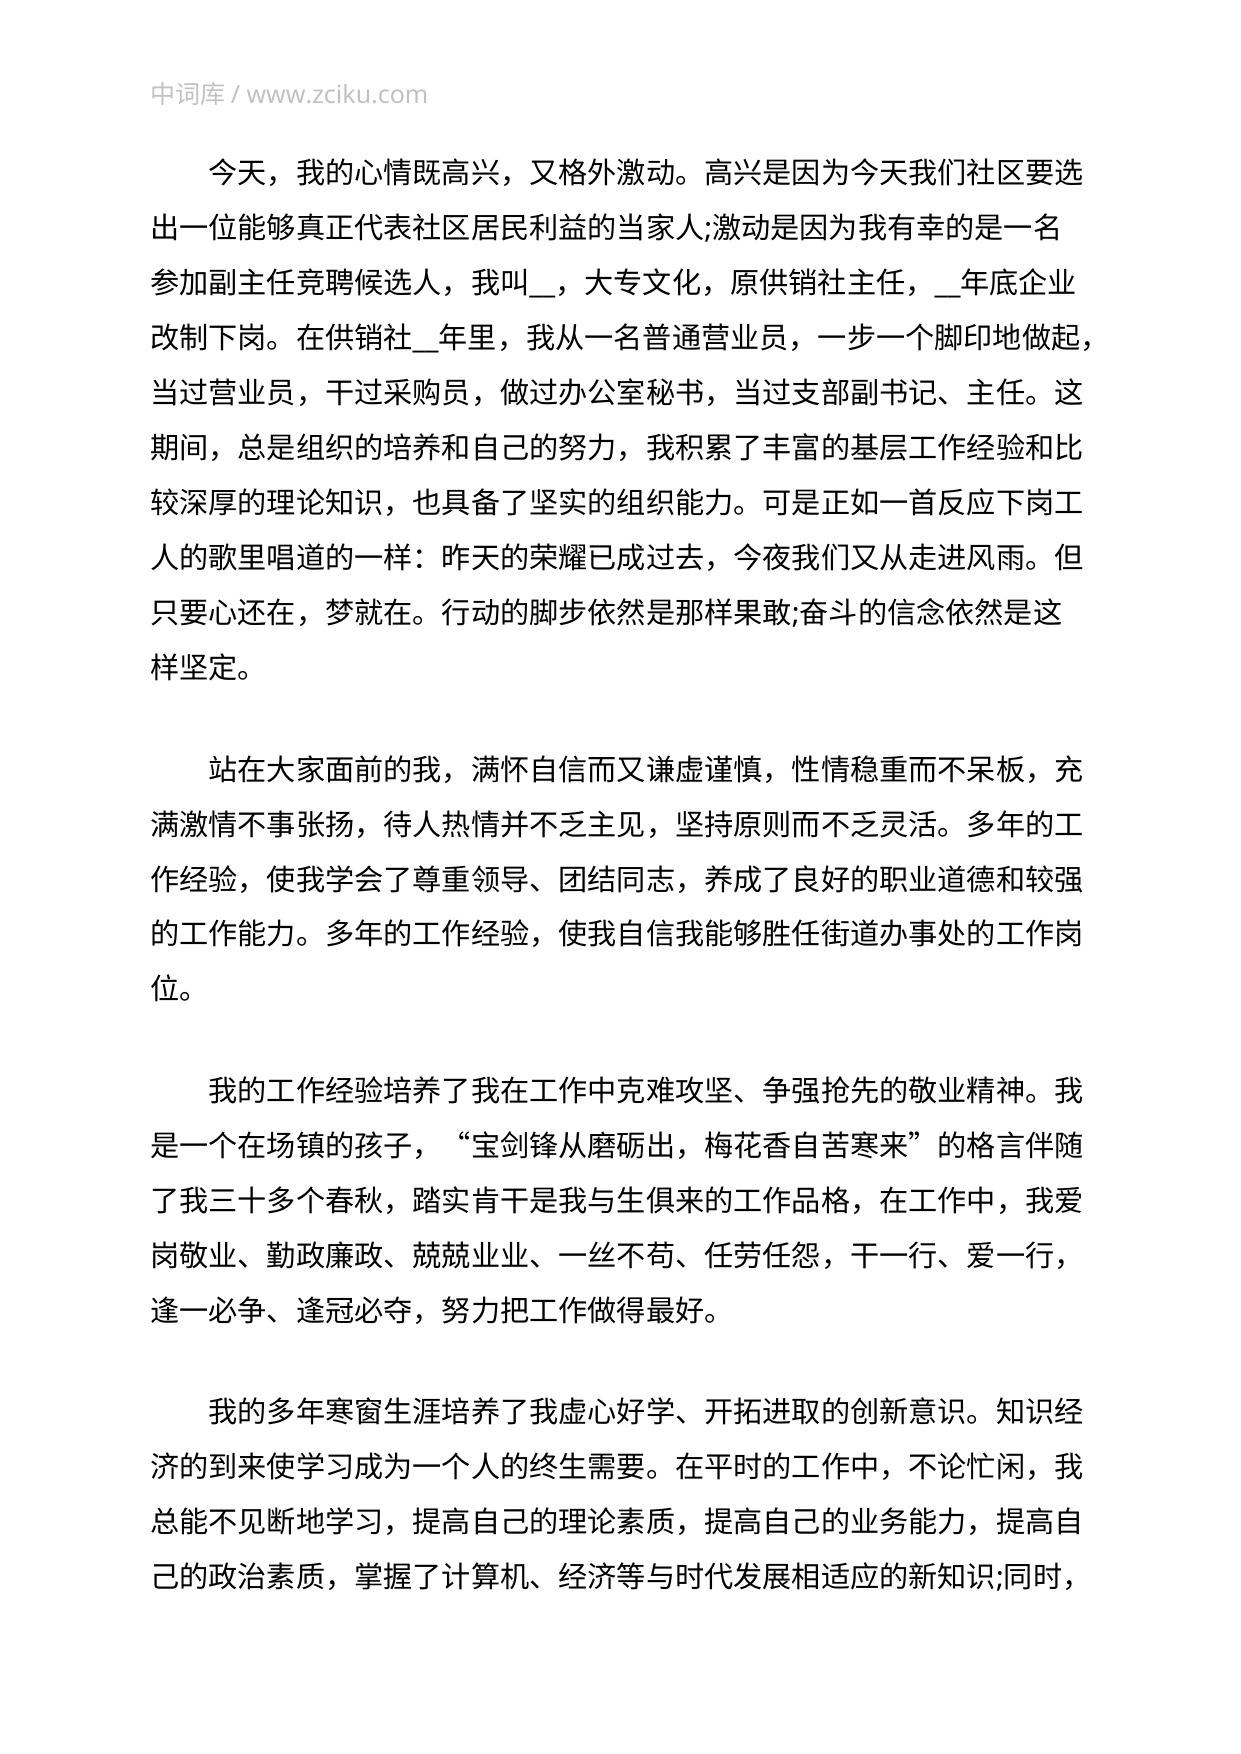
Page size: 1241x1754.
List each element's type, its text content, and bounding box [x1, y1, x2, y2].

text 今天，我的心情既高兴，又格外激动。高兴是因为今天我们社区要选出一位能够真正代表社区居民利益的当家人;激动是因为我有幸的是一名参加副主任竞聘候选人，我叫__，大专文化，原供销社主任，__年底企业改制下岗。在供销社__年里，我从一名普通营业员，一步一个脚印地做起，当过营业员，干过采购员，做过办公室秘书，当过支部副书记、主任。这期间，总是组织的培养和自己的努力，我积累了丰富的基层工作经验和比较深厚的理论知识，也具备了坚实的组织能力。可是正如一首反应下岗工人的歌里唱道的一样：昨天的荣耀已成过去，今夜我们又从走进风雨。但只要心还在，梦就在。行动的脚步依然是那样果敢;奋斗的信念依然是这样坚定。 [150, 150, 1090, 687]
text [150, 1389, 1090, 1596]
text 我的工作经验培养了我在工作中克难攻坚、争强抢先的敬业精神。我是一个在场镇的孩子，“宝剑锋从磨砺出，梅花香自苦寒来”的格言伴随了我三十多个春秋，踏实肯干是我与生俱来的工作品格，在工作中，我爱岗敬业、勤政廉政、兢兢业业、一丝不苟、任劳任怨，干一行、爱一行，逢一必争、逢冠必夺，努力把工作做得最好。 [150, 1068, 1090, 1329]
text 站在大家面前的我，满怀自信而又谦虚谨慎，性情稳重而不呆板，充满激情不事张扬，待人热情并不乏主见，坚持原则而不乏灵活。多年的工作经验，使我学会了尊重领导、团结同志，养成了良好的职业道德和较强的工作能力。多年的工作经验，使我自信我能够胜任街道办事处的工作岗位。 [150, 746, 1090, 1008]
